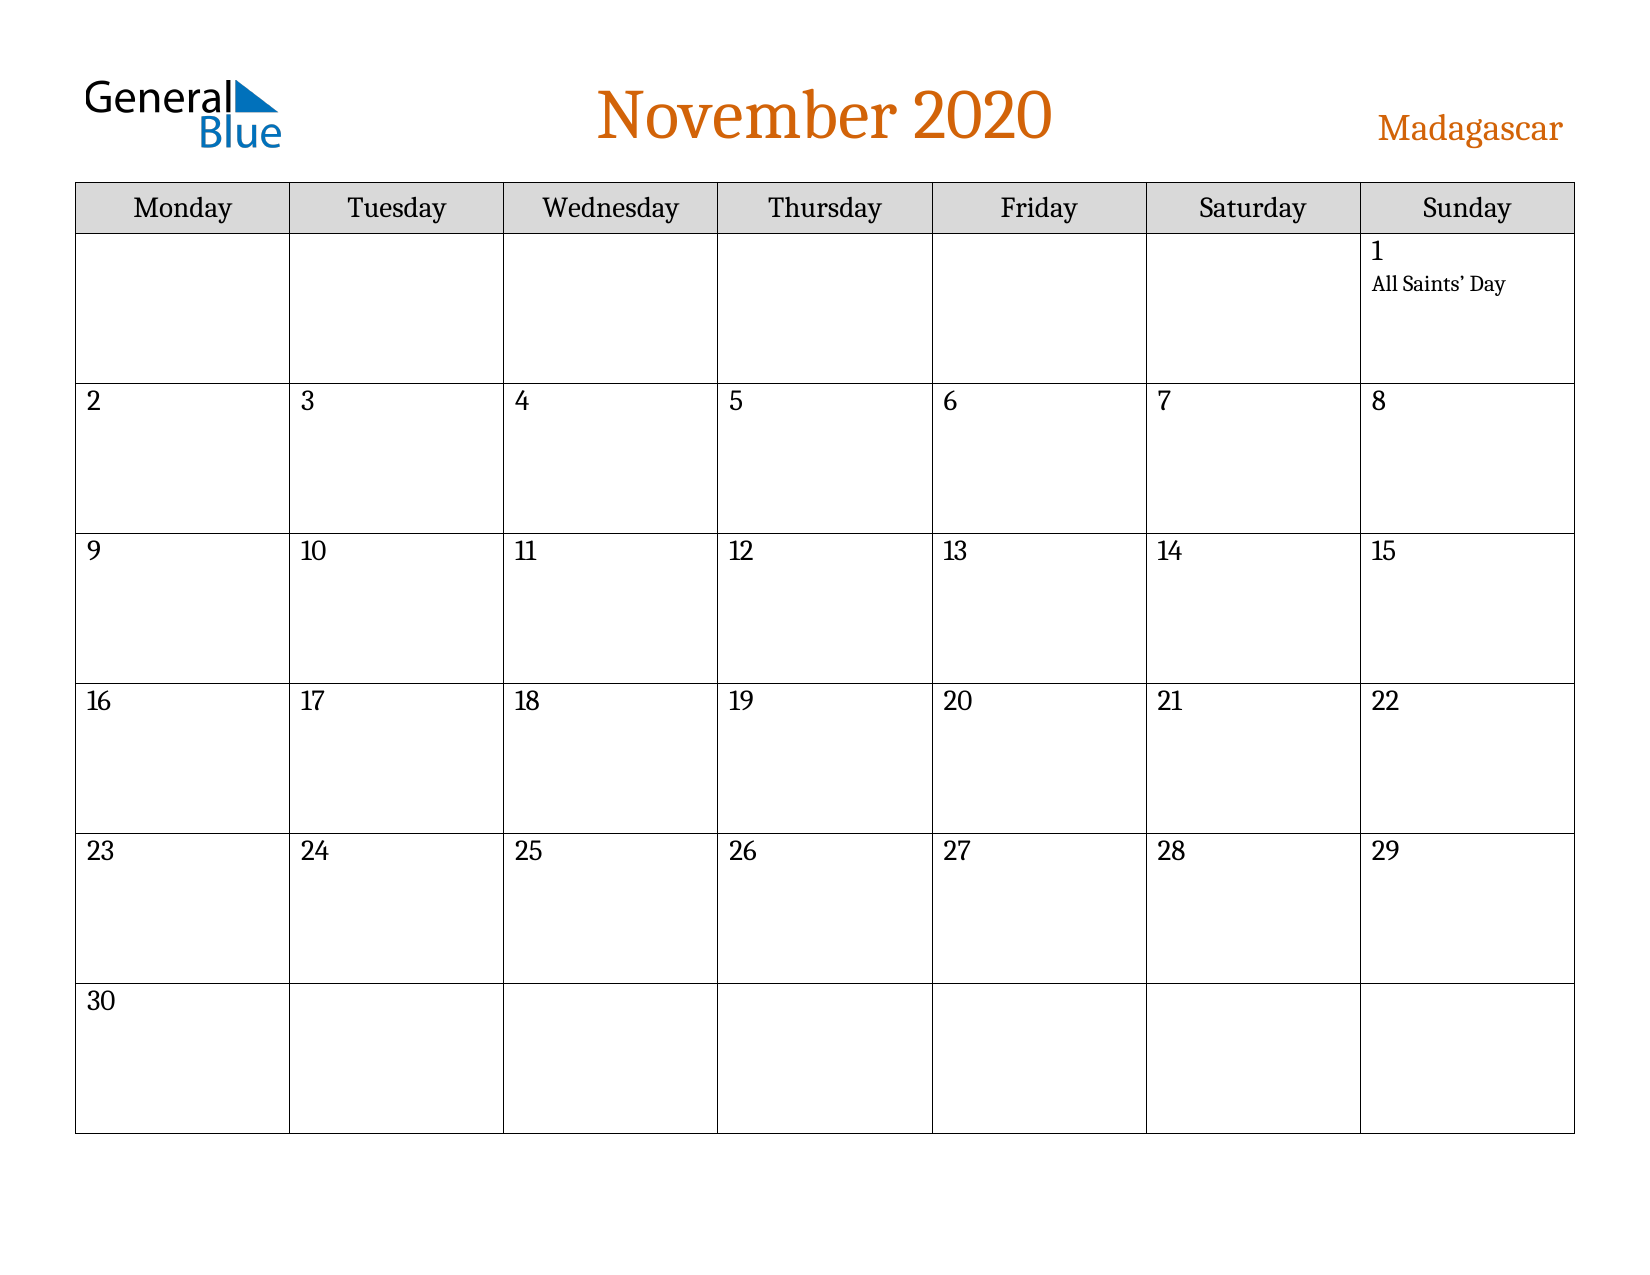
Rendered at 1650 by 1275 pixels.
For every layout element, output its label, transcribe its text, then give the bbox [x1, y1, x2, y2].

table_cell [1147, 720, 1360, 833]
table_cell [1147, 234, 1360, 270]
table_cell [504, 420, 717, 533]
table_cell 23 [76, 834, 289, 870]
table_header November 2020 [504, 75, 1146, 182]
table_cell [1361, 570, 1574, 683]
table_cell [290, 984, 503, 1020]
table_cell [1361, 720, 1574, 833]
table_cell 2 [76, 384, 289, 420]
table_cell [933, 570, 1146, 683]
table_cell [76, 234, 289, 270]
table_cell [718, 984, 932, 1020]
table_cell [504, 234, 717, 270]
table_cell [504, 870, 717, 983]
table_cell [1361, 870, 1574, 983]
table_cell 12 [718, 534, 932, 570]
table_cell 18 [504, 684, 717, 720]
table_cell [76, 420, 289, 533]
table_cell Monday [76, 183, 289, 233]
table_cell 8 [1361, 384, 1574, 420]
table_cell [504, 720, 717, 833]
table_cell 11 [504, 534, 717, 570]
table_cell 30 [76, 984, 289, 1020]
table_cell [933, 870, 1146, 983]
table_cell [76, 870, 289, 983]
table_cell 9 [76, 534, 289, 570]
table_cell [1361, 420, 1574, 533]
table_cell 5 [718, 384, 932, 420]
table_cell 29 [1361, 834, 1574, 870]
table_cell [933, 234, 1146, 270]
table_cell [718, 234, 932, 270]
table_cell Tuesday [290, 183, 503, 233]
table_cell Thursday [718, 183, 932, 233]
table_cell [290, 720, 503, 833]
table_header [76, 75, 503, 182]
picture [86, 80, 281, 148]
table_cell 3 [290, 384, 503, 420]
table_cell [933, 420, 1146, 533]
table_cell [504, 984, 717, 1020]
table_cell 13 [933, 534, 1146, 570]
table_cell [933, 1020, 1146, 1133]
table_cell [290, 270, 503, 383]
table_cell [1361, 1020, 1574, 1133]
table_cell [933, 720, 1146, 833]
table_cell [76, 1020, 289, 1133]
table_cell [933, 984, 1146, 1020]
table_cell 6 [933, 384, 1146, 420]
table_cell 20 [933, 684, 1146, 720]
table_cell 28 [1147, 834, 1360, 870]
table_cell [718, 570, 932, 683]
table_cell 21 [1147, 684, 1360, 720]
table_cell 14 [1147, 534, 1360, 570]
table_cell All Saints’ Day [1361, 270, 1574, 383]
table_cell 4 [504, 384, 717, 420]
table_cell [290, 420, 503, 533]
table_cell [718, 420, 932, 533]
table_cell [718, 270, 932, 383]
table_cell 24 [290, 834, 503, 870]
table_cell [290, 1020, 503, 1133]
table_cell 10 [290, 534, 503, 570]
table_cell 19 [718, 684, 932, 720]
table_cell 15 [1361, 534, 1574, 570]
table_cell [718, 870, 932, 983]
table_cell [1147, 570, 1360, 683]
table_cell 25 [504, 834, 717, 870]
table_cell Sunday [1361, 183, 1574, 233]
table_cell [1147, 870, 1360, 983]
table_cell [1361, 984, 1574, 1020]
table_cell [504, 270, 717, 383]
table_cell [76, 720, 289, 833]
table_cell 17 [290, 684, 503, 720]
table_cell [76, 270, 289, 383]
table_cell 7 [1147, 384, 1360, 420]
table_cell [290, 870, 503, 983]
table_cell [1147, 420, 1360, 533]
table_cell [504, 1020, 717, 1133]
table_cell [504, 570, 717, 683]
table_cell [76, 570, 289, 683]
table_cell 26 [718, 834, 932, 870]
table_cell [718, 1020, 932, 1133]
table_cell [1147, 984, 1360, 1020]
table_cell [290, 570, 503, 683]
table_cell 16 [76, 684, 289, 720]
table_cell 22 [1361, 684, 1574, 720]
table_cell Friday [933, 183, 1146, 233]
table_header Madagascar [1146, 75, 1574, 182]
table_cell [290, 234, 503, 270]
table_cell Saturday [1147, 183, 1360, 233]
table_cell [1147, 1020, 1360, 1133]
table_cell 1 [1361, 234, 1574, 270]
table_cell [718, 720, 932, 833]
table_cell [933, 270, 1146, 383]
table_cell 27 [933, 834, 1146, 870]
table_cell Wednesday [504, 183, 717, 233]
table_cell [1147, 270, 1360, 383]
